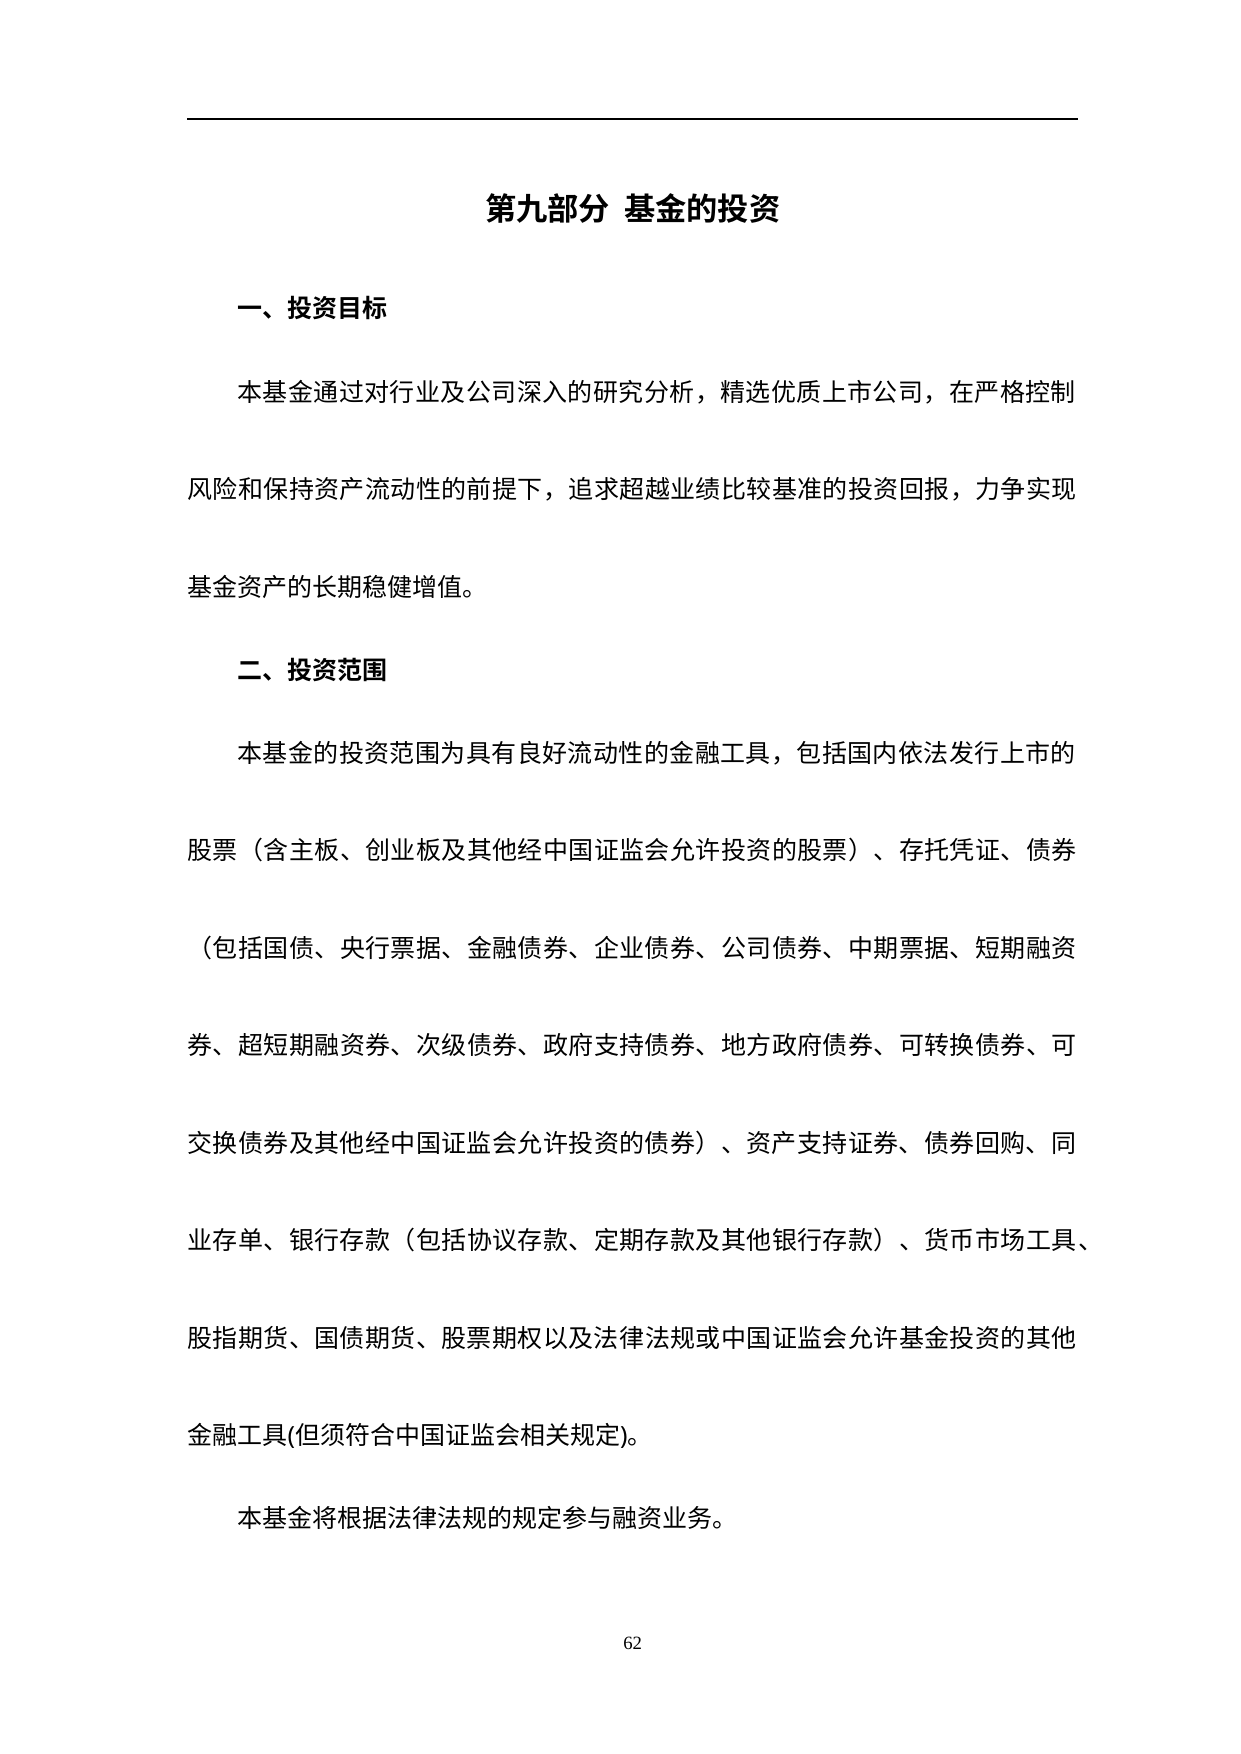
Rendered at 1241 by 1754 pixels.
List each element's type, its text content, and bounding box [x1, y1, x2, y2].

text 本基金通过对行业及公司深入的研究分析，精选优质上市公司，在严格控制风险和保持资产流动性的前提下，追求超越业绩比较基准的投资回报，力争实现基金资产的长期稳健增值。 [187, 358, 1078, 618]
text 本基金的投资范围为具有良好流动性的金融工具，包括国内依法发行上市的股票（含主板、创业板及其他经中国证监会允许投资的股票）、存托凭证、债券（包括国债、央行票据、金融债券、企业债券、公司债券、中期票据、短期融资券、超短期融资券、次级债券、政府支持债券、地方政府债券、可转换债券、可交换债券及其他经中国证监会允许投资的债券）、资产支持证券、债券回购、同业存单、银行存款（包括协议存款、定期存款及其他银行存款）、货币市场工具、股指期货、国债期货、股票期权以及法律法规或中国证监会允许基金投资的其他金融工具(但须符合中国证监会相关规定)。 [187, 719, 1078, 1466]
subtitle 第九部分 基金的投资 [187, 174, 1078, 239]
text 一、投资目标 [187, 274, 1078, 339]
text 二、投资范围 [187, 636, 1078, 701]
text 本基金将根据法律法规的规定参与融资业务。 [187, 1484, 1078, 1549]
